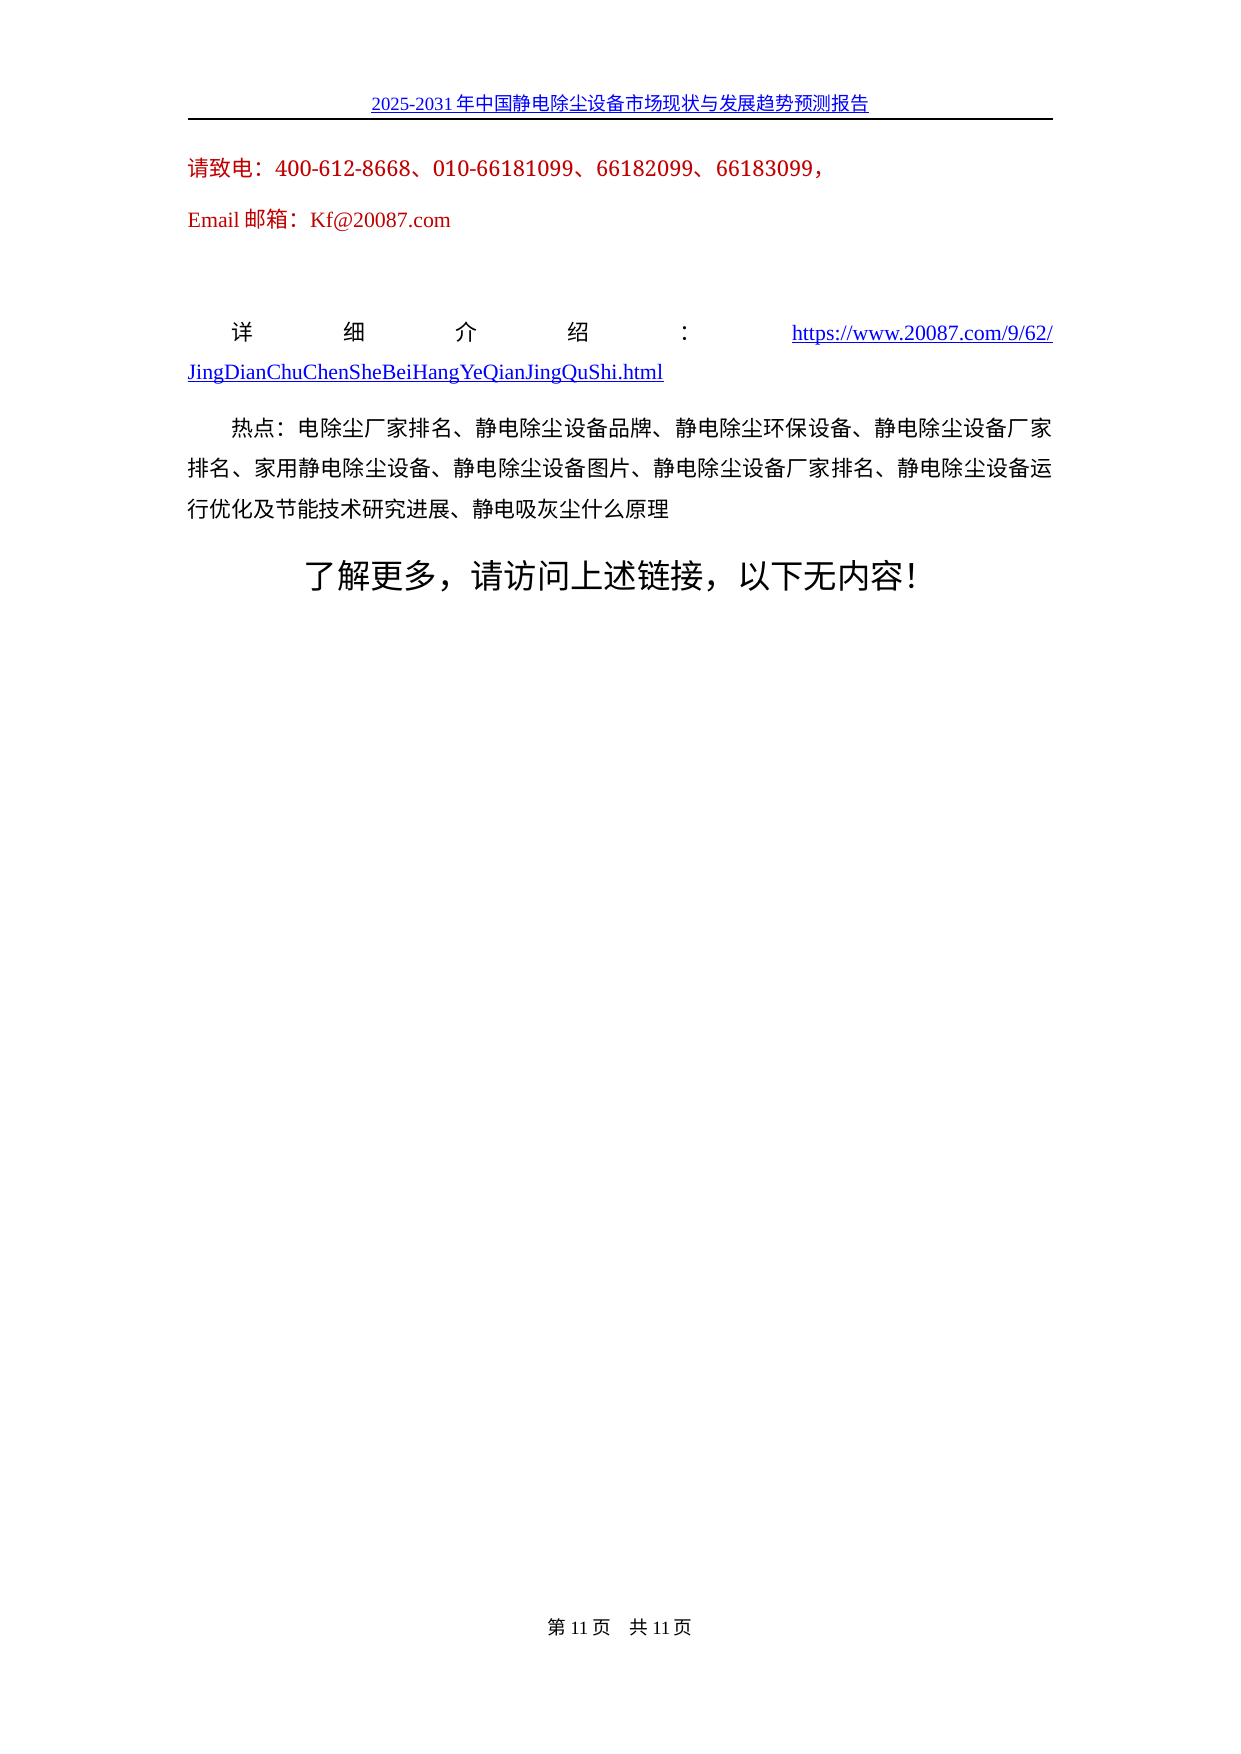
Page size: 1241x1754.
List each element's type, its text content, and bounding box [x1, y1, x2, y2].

title 了解更多，请访问上述链接，以下无内容！ [187, 542, 1053, 607]
text 热点：电除尘厂家排名、静电除尘设备品牌、静电除尘环保设备、静电除尘设备厂家排名、家用静电除尘设备、静电除尘设备图片、静电除尘设备厂家排名、静电除尘设备运行优化及节能技术研究进展、静电吸灰尘什么原理 [187, 410, 1053, 524]
text Email邮箱：Kf@20087.com [187, 202, 1053, 234]
text 详细介绍：https://www.20087.com/9/62/JingDianChuChenSheBeiHangYeQianJingQuShi.html [187, 315, 1053, 388]
text 请致电：400-612-8668、010-66181099、66182099、66183099， [187, 150, 1053, 183]
